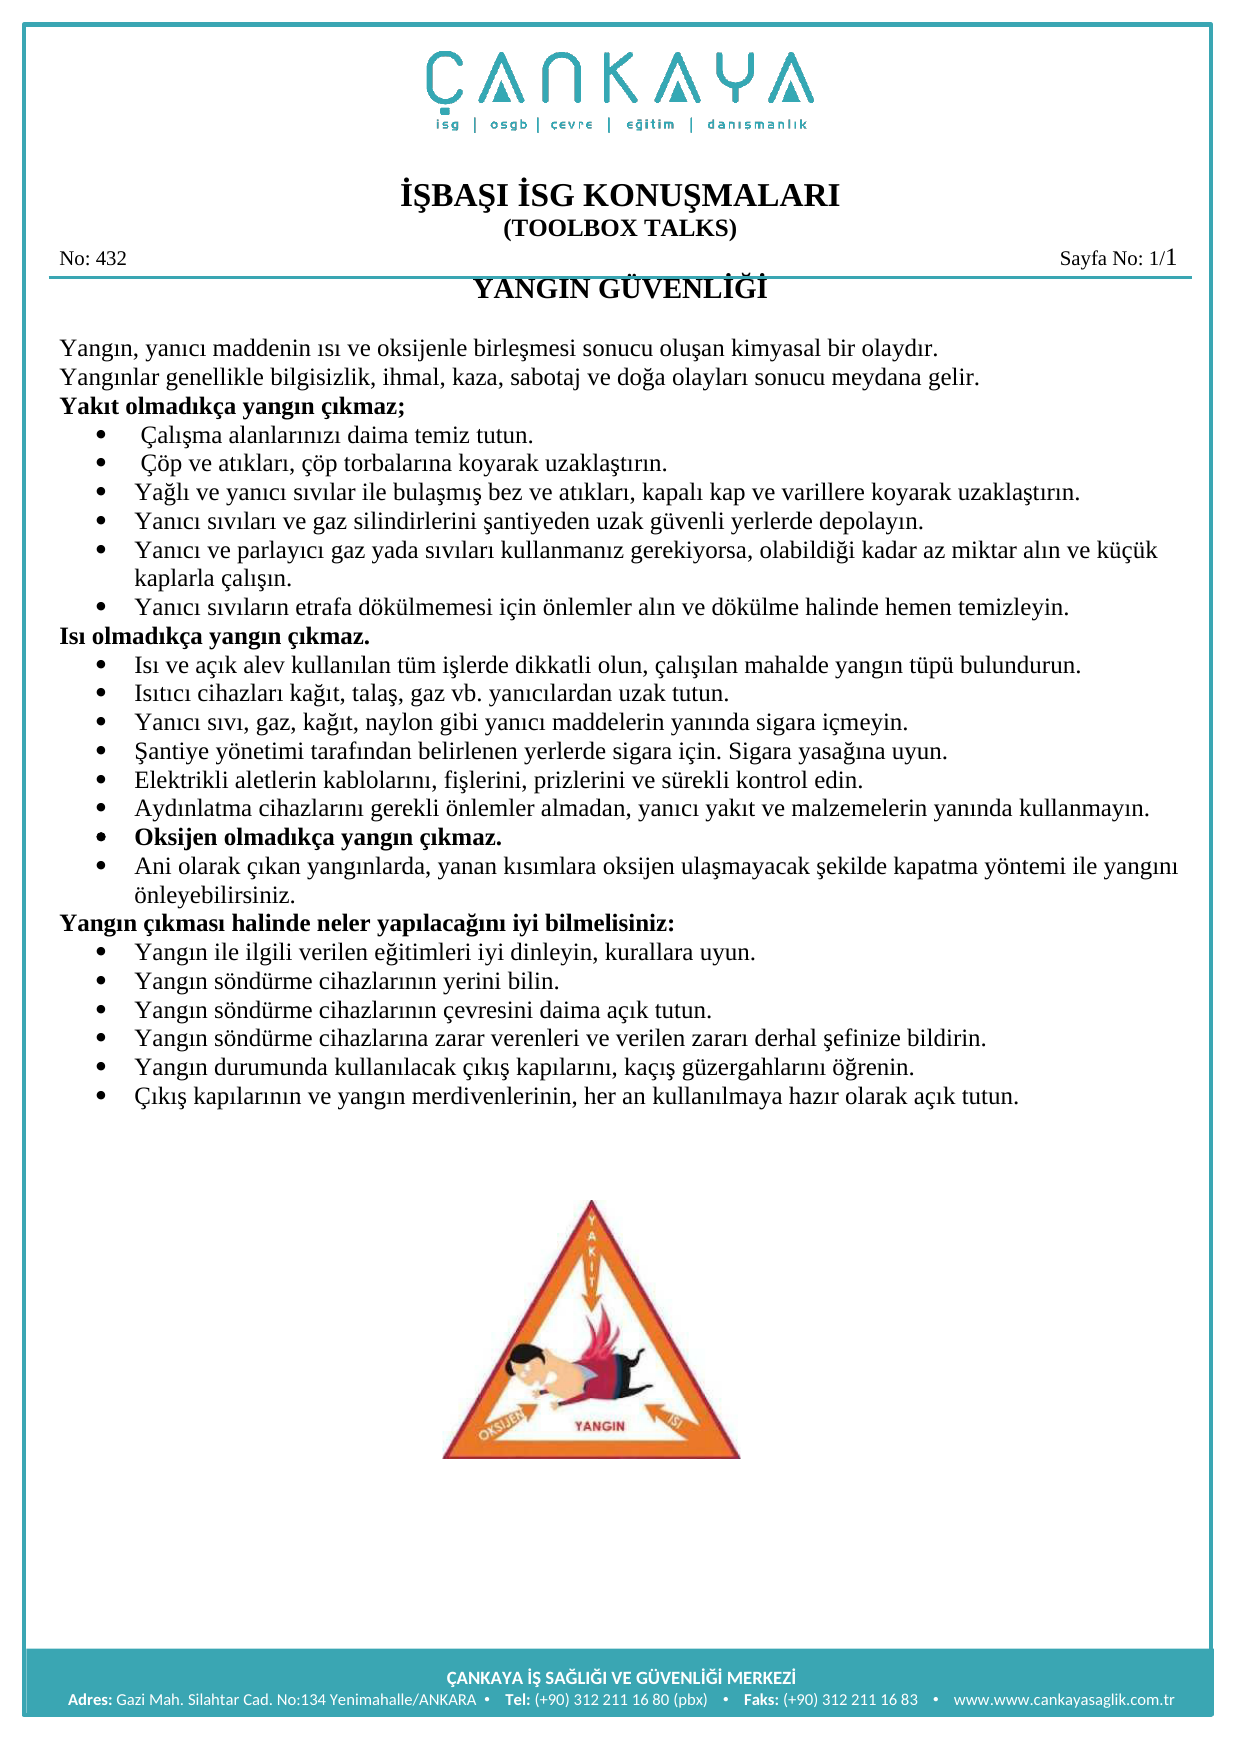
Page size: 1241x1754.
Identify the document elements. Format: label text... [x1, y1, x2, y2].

text Yangınlar genellikle bilgisizlik, ihmal, kaza, sabotaj ve doğa olayları sonucu meydana gelir. [59, 362, 1181, 391]
list Yangın ile ilgili verilen eğitimleri iyi dinleyin, kurallara uyun. [97, 937, 1181, 966]
list Yağlı ve yanıcı sıvılar ile bulaşmış bez ve atıkları, kapalı kap ve varillere koyarak uzaklaştırın. [97, 477, 1181, 506]
list Yangın söndürme cihazlarına zarar verenleri ve verilen zararı derhal şefinize bildirin. [97, 1023, 1181, 1052]
text (TOOLBOX TALKS) [59, 213, 1181, 242]
list Şantiye yönetimi tarafından belirlenen yerlerde sigara için. Sigara yasağına uyun. [97, 736, 1181, 765]
list Isı ve açık alev kullanılan tüm işlerde dikkatli olun, çalışılan mahalde yangın tüpü bulundurun. [97, 650, 1181, 678]
picture [426, 51, 814, 133]
list Oksijen olmadıkça yangın çıkmaz. [97, 822, 1181, 851]
list Yangın durumunda kullanılacak çıkış kapılarını, kaçış güzergahlarını öğrenin. [97, 1052, 1181, 1081]
list Yangın söndürme cihazlarının yerini bilin. [97, 966, 1181, 995]
text No: 432 Sayfa No: 1/1 [59, 242, 1181, 271]
list Çıkış kapılarının ve yangın merdivenlerinin, her an kullanılmaya hazır olarak açık tutun. [97, 1081, 1181, 1110]
list Yanıcı sıvıları ve gaz silindirlerini şantiyeden uzak güvenli yerlerde depolayın. [97, 506, 1181, 535]
list Elektrikli aletlerin kablolarını, fişlerini, prizlerini ve sürekli kontrol edin. [97, 765, 1181, 793]
text Isı olmadıkça yangın çıkmaz. [59, 621, 1181, 650]
list Ani olarak çıkan yangınlarda, yanan kısımlara oksijen ulaşmayacak şekilde kapatma yöntemi ile yangını önleyebilirsiniz. [97, 851, 1181, 908]
list Isıtıcı cihazları kağıt, talaş, gaz vb. yanıcılardan uzak tutun. [97, 678, 1181, 707]
text İŞBAŞI İSG KONUŞMALARI [59, 175, 1181, 213]
list Çöp ve atıkları, çöp torbalarına koyarak uzaklaştırın. [97, 448, 1181, 477]
text Yangın çıkması halinde neler yapılacağını iyi bilmelisiniz: [59, 908, 1181, 937]
list Yanıcı sıvıların etrafa dökülmemesi için önlemler alın ve dökülme halinde hemen temizleyin. [97, 592, 1181, 621]
list Yanıcı ve parlayıcı gaz yada sıvıları kullanmanız gerekiyorsa, olabildiği kadar az miktar alın ve küçük kaplarla çalışın. [97, 535, 1181, 592]
text YANGIN GÜVENLİĞİ [59, 279, 1181, 304]
list Yanıcı sıvı, gaz, kağıt, naylon gibi yanıcı maddelerin yanında sigara içmeyin. [97, 707, 1181, 736]
list Yangın söndürme cihazlarının çevresini daima açık tutun. [97, 995, 1181, 1023]
list Çalışma alanlarınızı daima temiz tutun. [97, 420, 1181, 448]
text Yangın, yanıcı maddenin ısı ve oksijenle birleşmesi sonucu oluşan kimyasal bir olaydır. [59, 333, 1181, 362]
list Aydınlatma cihazlarını gerekli önlemler almadan, yanıcı yakıt ve malzemelerin yanında kullanmayın. [97, 793, 1181, 822]
text Yakıt olmadıkça yangın çıkmaz; [59, 391, 1181, 420]
